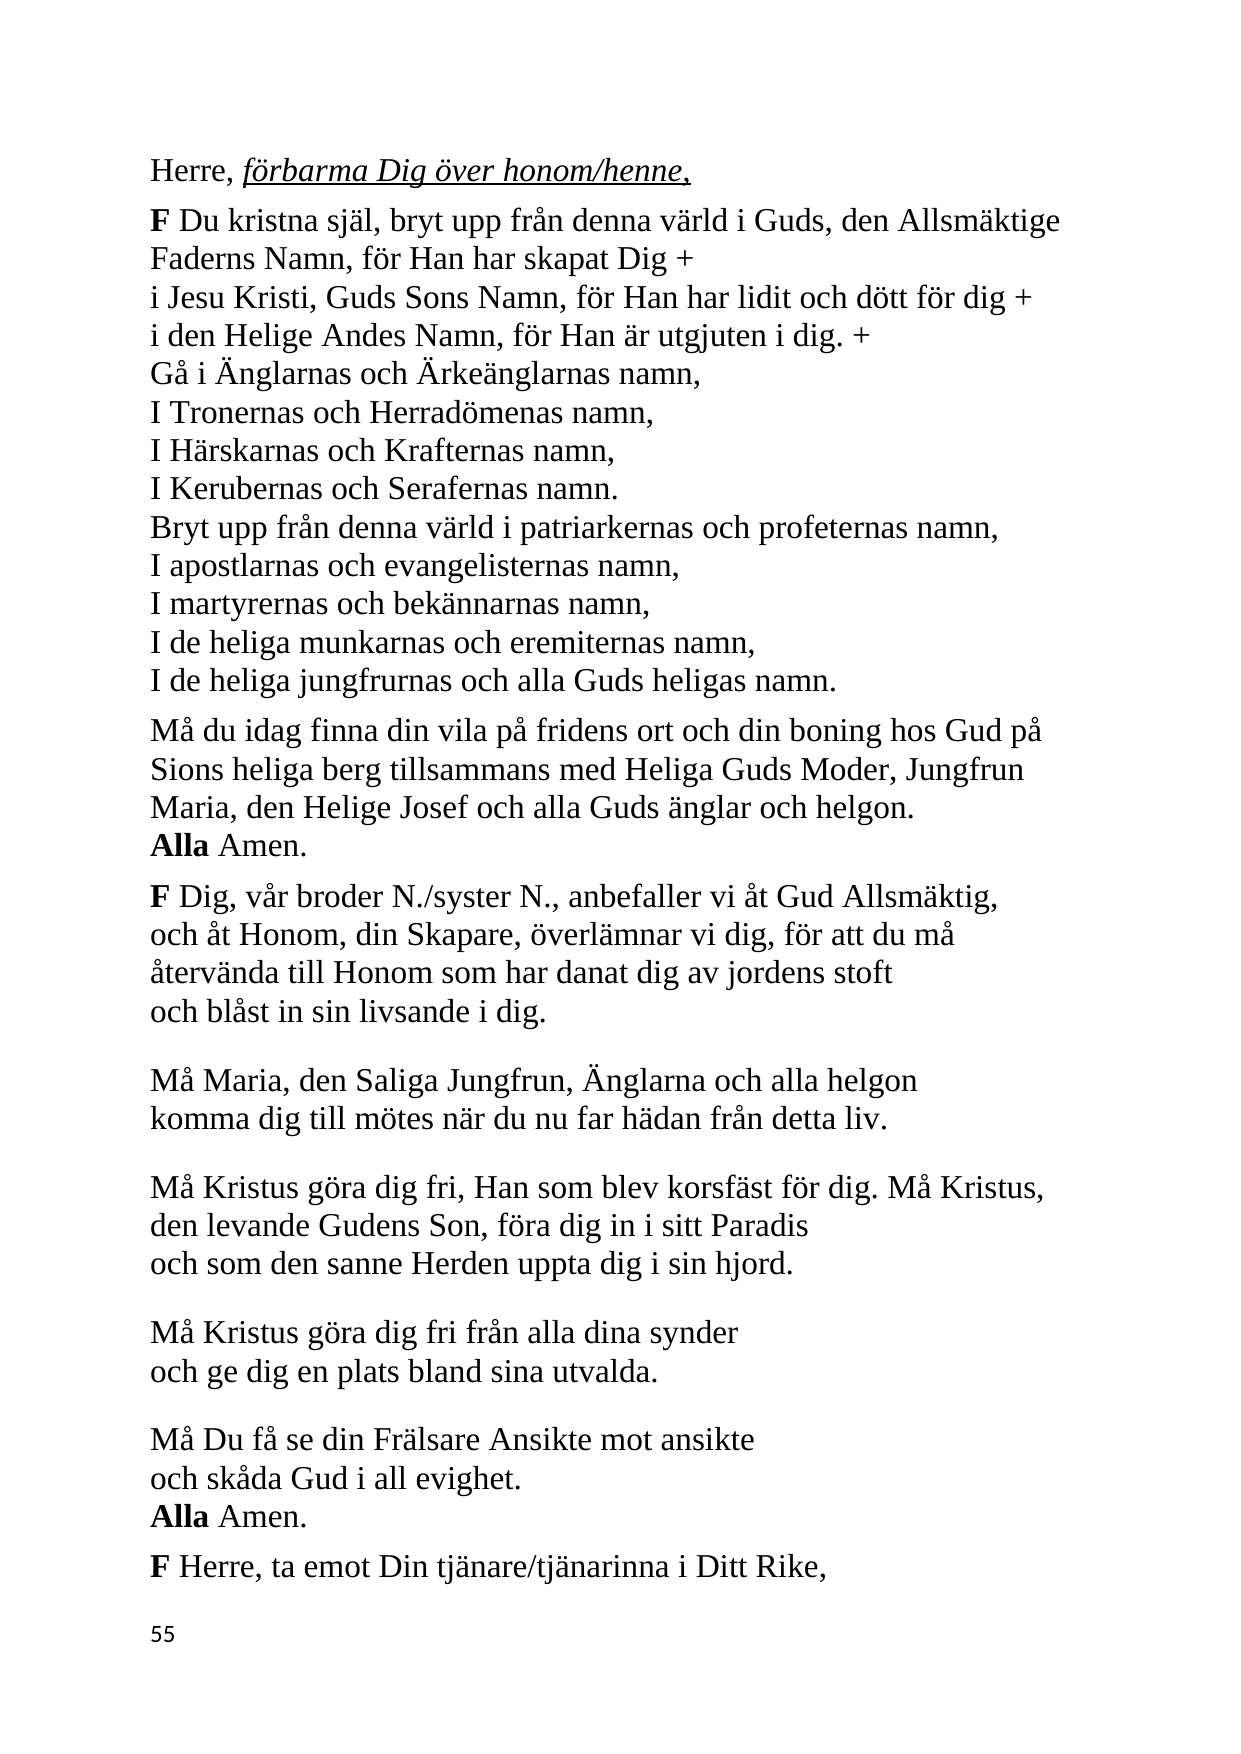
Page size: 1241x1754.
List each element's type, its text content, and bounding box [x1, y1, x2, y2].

text Må du idag finna din vila på fridens ort och din boning hos Gud på Sions heliga berg tillsammans med Heliga Guds Moder, Jungfrun Maria, den Helige Josef och alla Guds änglar och helgon. [150, 711, 1090, 826]
text Må Du få se din Frälsare Ansikte mot ansikte [150, 1420, 1090, 1458]
text och blåst in sin livsande i dig. [150, 991, 1090, 1029]
text Må Kristus göra dig fri, Han som blev korsfäst för dig. Må Kristus, den levande Gudens Son, föra dig in i sitt Paradis [150, 1167, 1090, 1244]
text Alla Amen. [150, 1496, 1090, 1535]
text I Kerubernas och Serafernas namn. [150, 469, 1090, 507]
text Alla Amen. [150, 826, 1090, 864]
text och åt Honom, din Skapare, överlämnar vi dig, för att du må återvända till Honom som har danat dig av jordens stoft [150, 914, 1090, 991]
text Gå i Änglarnas och Ärkeänglarnas namn, [150, 354, 1090, 392]
text Herre, förbarma Dig över honom/henne, [150, 150, 1090, 188]
text F Dig, vår broder N./syster N., anbefaller vi åt Gud Allsmäktig, [150, 876, 1090, 914]
text Må Maria, den Saliga Jungfrun, Änglarna och alla helgon [150, 1060, 1090, 1098]
text I martyrernas och bekännarnas namn, [150, 584, 1090, 622]
text i den Helige Andes Namn, för Han är utgjuten i dig. + [150, 315, 1090, 354]
text i Jesu Kristi, Guds Sons Namn, för Han har lidit och dött för dig + [150, 277, 1090, 315]
text Må Kristus göra dig fri från alla dina synder [150, 1312, 1090, 1351]
text komma dig till mötes när du nu far hädan från detta liv. [150, 1098, 1090, 1136]
text och som den sanne Herden uppta dig i sin hjord. [150, 1244, 1090, 1282]
text F Du kristna själ, bryt upp från denna värld i Guds, den Allsmäktige Faderns Namn, för Han har skapat Dig + [150, 200, 1090, 277]
text och ge dig en plats bland sina utvalda. [150, 1351, 1090, 1389]
text I Härskarnas och Krafternas namn, [150, 430, 1090, 469]
text I apostlarnas och evangelisternas namn, [150, 545, 1090, 584]
text och skåda Gud i all evighet. [150, 1458, 1090, 1496]
text I Tronernas och Herradömenas namn, [150, 392, 1090, 430]
text I de heliga munkarnas och eremiternas namn, [150, 622, 1090, 660]
text F Herre, ta emot Din tjänare/tjänarinna i Ditt Rike, [150, 1547, 1090, 1585]
text Bryt upp från denna värld i patriarkernas och profeternas namn, [150, 507, 1090, 545]
text I de heliga jungfrurnas och alla Guds heligas namn. [150, 660, 1090, 699]
